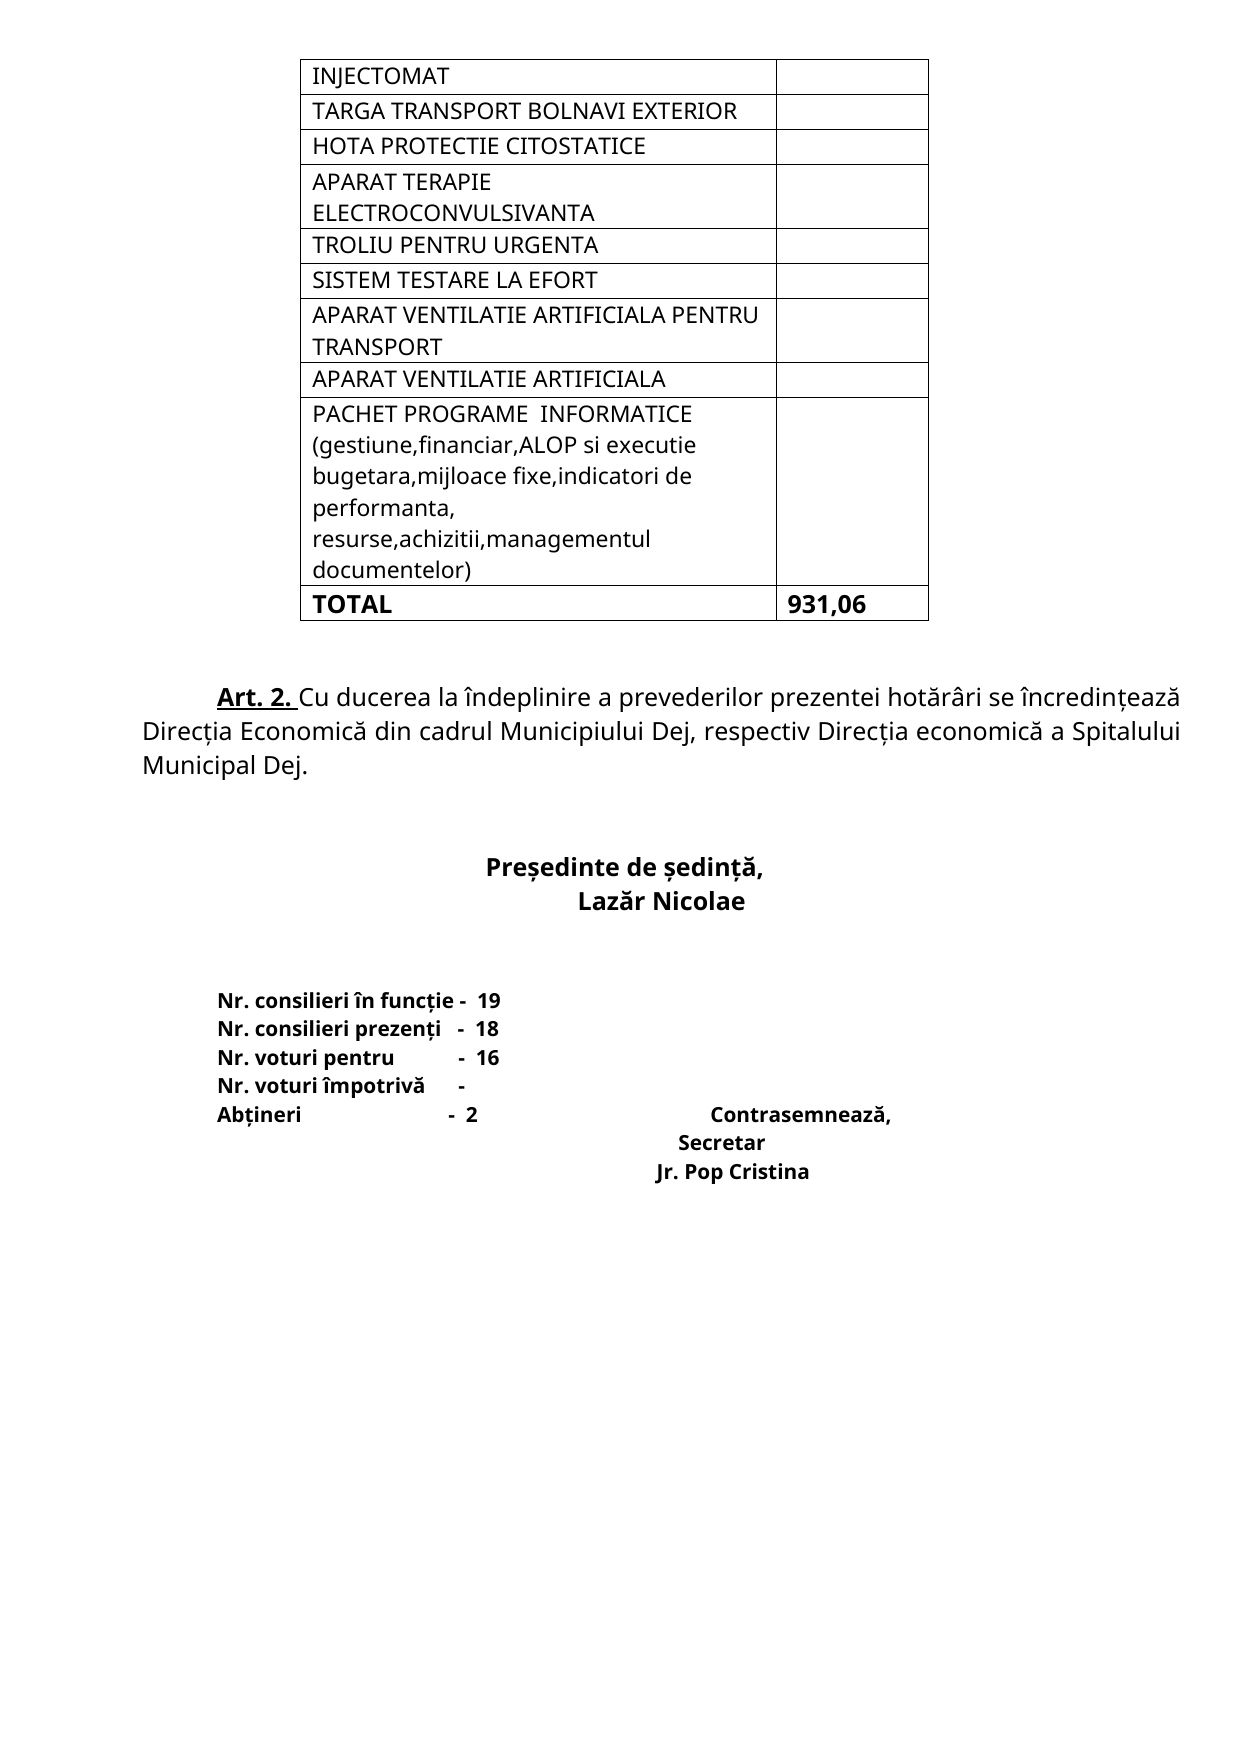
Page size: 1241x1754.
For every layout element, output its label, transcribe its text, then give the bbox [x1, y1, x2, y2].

table_cell [777, 95, 928, 129]
table_cell [777, 130, 928, 164]
text Preşedinte de şedinţă, [142, 850, 1181, 884]
table_cell [777, 299, 928, 362]
text Nr. consilieri prezenţi - 18 [142, 1014, 1181, 1043]
table_cell [777, 363, 928, 397]
table_cell 931,06 [777, 586, 928, 620]
table_cell SISTEM TESTARE LA EFORT [301, 264, 776, 298]
table_cell [777, 398, 928, 585]
table_cell INJECTOMAT [301, 60, 776, 94]
table_cell APARAT VENTILATIE ARTIFICIALA [301, 363, 776, 397]
text Nr. consilieri în funcţie - 19 [142, 986, 1181, 1014]
table_cell [777, 229, 928, 263]
text Nr. voturi împotrivă - [142, 1071, 1181, 1100]
text Lazăr Nicolae [142, 884, 1181, 918]
table_cell APARAT VENTILATIE ARTIFICIALA PENTRU TRANSPORT [301, 299, 776, 362]
text Abţineri - 2 Contrasemnează, [142, 1100, 1181, 1128]
table_cell APARAT TERAPIE ELECTROCONVULSIVANTA [301, 165, 776, 228]
table_cell TARGA TRANSPORT BOLNAVI EXTERIOR [301, 95, 776, 129]
text Art. 2. Cu ducerea la îndeplinire a prevederilor prezentei hotărâri se încredinţează Direcţia Economică din cadrul Municipiului Dej, respectiv Direcţia economică a Spitalului Municipal Dej. [142, 679, 1181, 782]
text Nr. voturi pentru - 16 [142, 1043, 1181, 1071]
table_cell TROLIU PENTRU URGENTA [301, 229, 776, 263]
table_cell [777, 165, 928, 228]
table_cell [777, 60, 928, 94]
text Jr. Pop Cristina [142, 1157, 1181, 1185]
table_cell HOTA PROTECTIE CITOSTATICE [301, 130, 776, 164]
table_cell [777, 264, 928, 298]
table_cell TOTAL [301, 586, 776, 620]
text Secretar [142, 1128, 1181, 1157]
table_cell PACHET PROGRAME INFORMATICE (gestiune,financiar,ALOP si executie bugetara,mijloace fixe,indicatori de performanta, resurse,achizitii,managementul documentelor) [301, 398, 776, 585]
